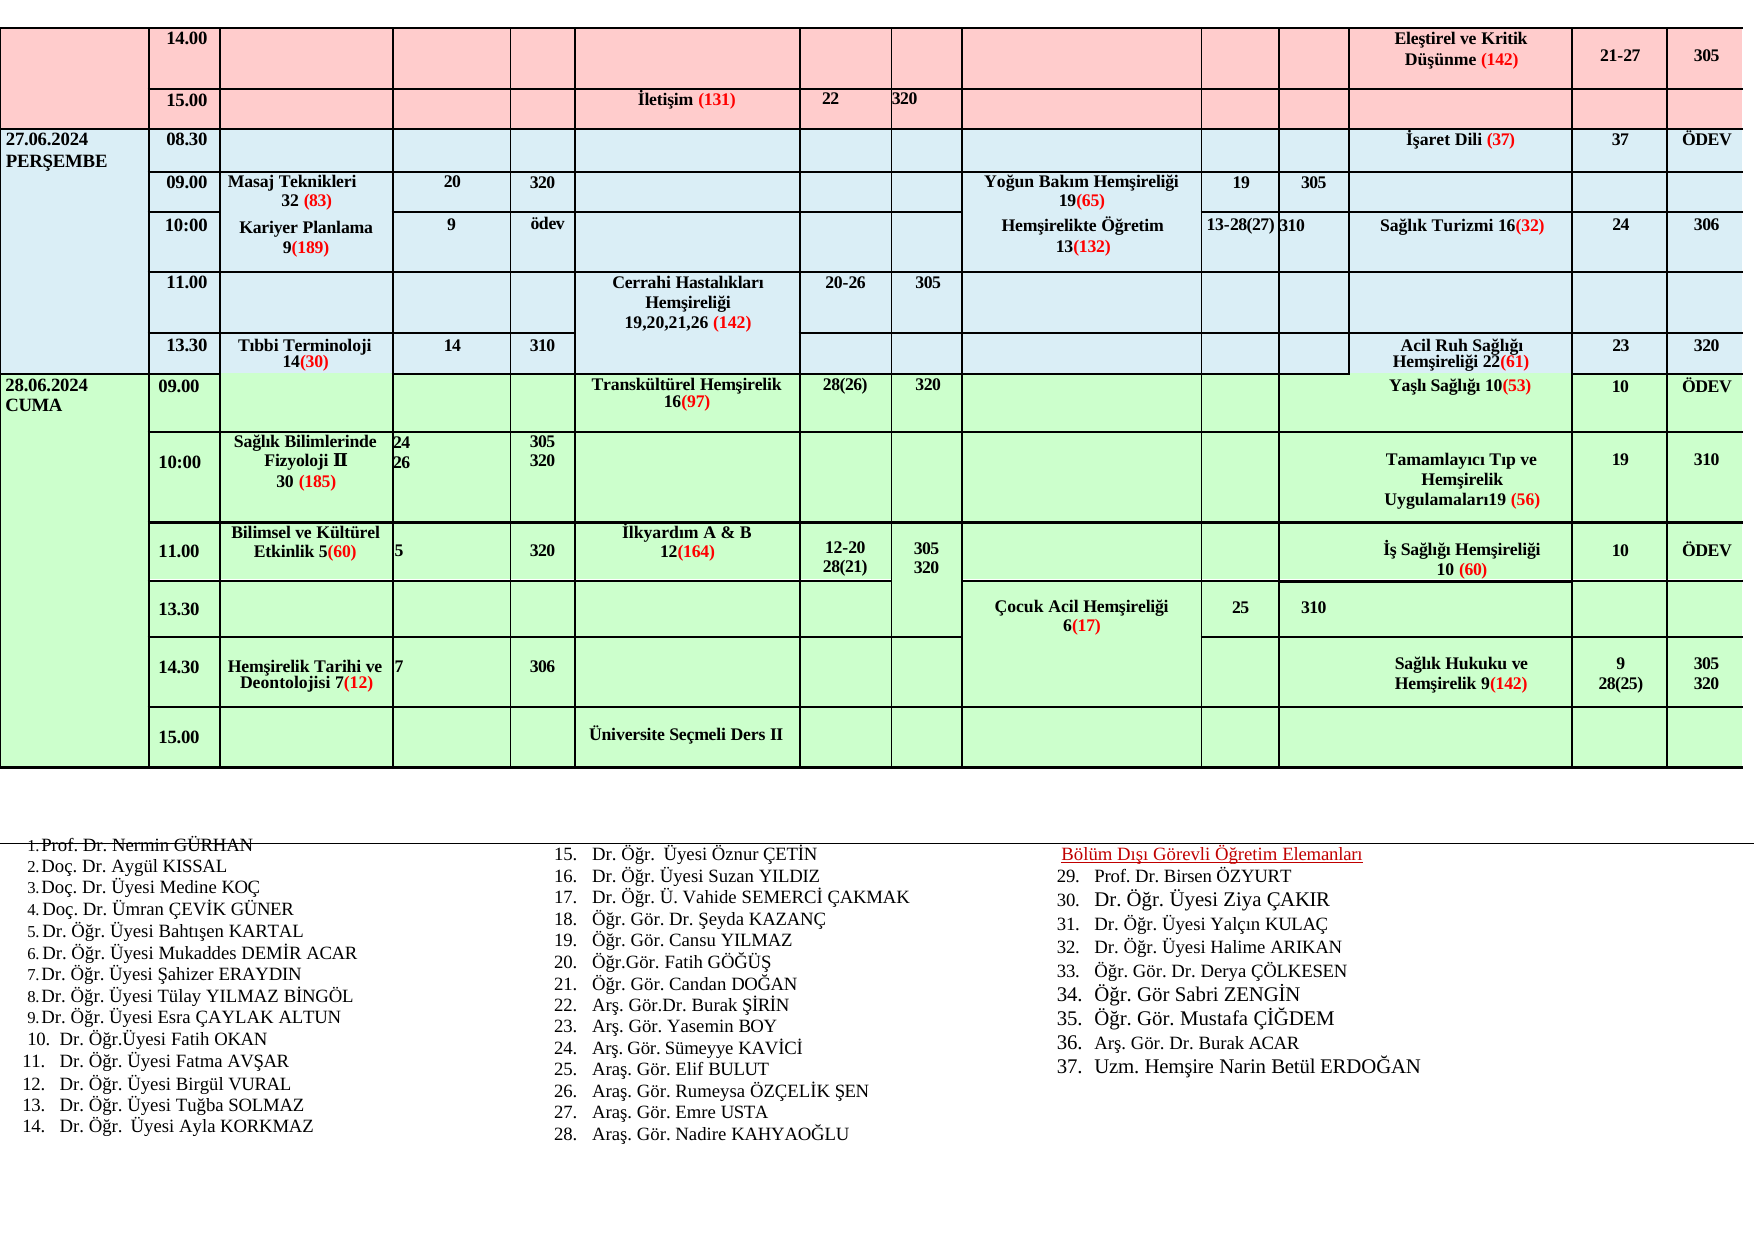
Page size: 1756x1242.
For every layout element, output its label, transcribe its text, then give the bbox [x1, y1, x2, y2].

table_cell [801, 173, 891, 211]
table_cell Acil Ruh Sağlığı Hemşireliği 22(61) [1350, 334, 1571, 373]
table_cell [963, 90, 1201, 128]
table_cell [1573, 582, 1666, 636]
list Dr. Öğr. Üyesi Öznur ÇETİN [554, 844, 912, 865]
table_cell 19 [1573, 433, 1666, 521]
table_cell [1202, 375, 1278, 431]
table_cell İlkyardım A & B 12(164) [576, 524, 799, 579]
table_cell 27.06.2024 PERŞEMBE [1, 130, 148, 373]
table_cell İşaret Dili (37) [1350, 130, 1571, 171]
table_cell İş Sağlığı Hemşireliği 10 (60) [1280, 524, 1571, 579]
table_header [1, 29, 148, 128]
list Öğr. Gör. Dr. Şeyda KAZANÇ [554, 908, 912, 929]
table_cell 11.00 [150, 524, 219, 579]
table_cell [801, 582, 891, 636]
table_cell 13-28(27) [1202, 213, 1278, 271]
table_cell 14.30 [150, 638, 219, 706]
table_cell 320 [892, 90, 961, 128]
table_cell [394, 273, 510, 332]
table_cell [1280, 273, 1348, 332]
list Dr. Öğr. Üyesi Ayla KORKMAZ [22, 1116, 359, 1137]
list Doç. Dr. Ümran ÇEVİK GÜNER [27, 899, 359, 920]
table_cell Bilimsel ve Kültürel Etkinlik 5(60) [221, 524, 392, 579]
table_cell [1668, 273, 1742, 332]
table_cell [1350, 273, 1571, 332]
table_header [1280, 29, 1348, 88]
table_cell [1280, 708, 1571, 766]
table_cell 305 [1280, 173, 1348, 211]
table_cell [892, 708, 961, 766]
table_cell Sağlık Hukuku ve Hemşirelik 9(142) [1280, 638, 1571, 706]
table_cell 320 [1668, 334, 1742, 373]
table_cell 320 [892, 375, 961, 431]
table_cell [394, 130, 510, 171]
table_header [892, 29, 961, 88]
list Prof. Dr. Birsen ÖZYURT [1057, 865, 1755, 887]
table_cell Tıbbi Terminoloji 14(30) [221, 334, 392, 373]
table_cell [1350, 90, 1571, 128]
table_cell [1202, 90, 1278, 128]
table_cell [576, 173, 799, 211]
table_cell 310 [511, 334, 574, 373]
table_cell [963, 524, 1201, 579]
table_cell 28.06.2024 CUMA [1, 375, 148, 766]
table_cell [221, 373, 392, 431]
table_cell 20 [394, 173, 510, 211]
table_cell [1350, 173, 1571, 211]
table_cell [511, 708, 574, 766]
list Dr. Öğr. Üyesi Şahizer ERAYDIN [27, 964, 359, 985]
table_header [511, 29, 574, 88]
table_cell [1202, 273, 1278, 332]
table_cell 37 [1573, 130, 1666, 171]
table_header Eleştirel ve Kritik Düşünme (142) [1350, 29, 1571, 88]
list Dr. Öğr.Üyesi Fatih OKAN [27, 1028, 359, 1050]
table_cell [1280, 90, 1348, 128]
table_cell 09.00 [150, 173, 219, 211]
table_cell 310 [1280, 583, 1571, 636]
table_cell Transkültürel Hemşirelik 16(97) [576, 375, 799, 431]
table_cell [892, 638, 961, 706]
list Öğr.Gör. Fatih GÖĞÜŞ [554, 951, 912, 972]
list Dr. Öğr. Üyesi Esra ÇAYLAK ALTUN [27, 1007, 359, 1028]
table_header 14.00 [150, 29, 219, 88]
list Araş. Gör. Nadire KAHYAOĞLU [554, 1123, 912, 1145]
table_cell [801, 433, 891, 521]
list Arş. Gör. Dr. Burak ACAR [1057, 1030, 1755, 1054]
table_cell ÖDEV [1668, 375, 1742, 431]
table_cell 24 [1573, 213, 1666, 271]
table_cell 10 [1573, 375, 1666, 431]
table_cell [1202, 433, 1278, 521]
table_cell 14 [394, 334, 510, 373]
table_cell [963, 130, 1201, 171]
table_cell [221, 90, 392, 128]
table_cell [892, 433, 961, 521]
list Arş. Gör. Sümeyye KAVİCİ [554, 1037, 912, 1059]
table_cell [963, 334, 1201, 373]
list Arş. Gör. Yasemin BOY [554, 1016, 912, 1037]
list Dr. Öğr. Üyesi Yalçın KULAÇ [1057, 913, 1755, 935]
table_cell [576, 582, 799, 636]
table_cell 25 [1202, 582, 1278, 636]
table_cell [801, 708, 891, 766]
table_cell 28(26) [801, 375, 891, 431]
table_cell 10 [1573, 524, 1666, 579]
table_cell [221, 708, 392, 766]
table_header 305 [1668, 29, 1742, 88]
table_cell 306 [1668, 213, 1742, 271]
table_cell 310 [1280, 213, 1348, 271]
table_header [963, 29, 1201, 88]
table_cell [1280, 334, 1348, 373]
table_header [394, 29, 510, 88]
table_cell [511, 273, 574, 332]
table_header 21-27 [1573, 29, 1666, 88]
list Araş. Gör. Emre USTA [554, 1102, 912, 1123]
table_cell [963, 433, 1201, 521]
table_cell 08.30 [150, 130, 219, 171]
table_cell [394, 90, 510, 128]
table_cell 13.30 [150, 582, 219, 636]
table_cell [221, 273, 392, 332]
table_header [221, 29, 392, 88]
table_cell [394, 375, 510, 431]
table_cell 310 [1668, 433, 1742, 521]
table_cell [1573, 273, 1666, 332]
table_cell Tamamlayıcı Tıp ve Hemşirelik Uygulamaları19 (56) [1280, 433, 1571, 521]
table_cell Üniversite Seçmeli Ders II [576, 708, 799, 766]
subtitle Uzm. Hemşire Narin Betül ERDOĞAN [1057, 1054, 1755, 1078]
table_cell [394, 582, 510, 636]
table_header [576, 29, 799, 88]
table_cell [576, 130, 799, 171]
table_cell Masaj Teknikleri 32 (83) Kariyer Planlama 9(189) [221, 173, 392, 271]
list Arş. Gör.Dr. Burak ŞİRİN [554, 994, 912, 1016]
table_cell ÖDEV [1668, 130, 1742, 171]
table_cell [221, 130, 392, 171]
table_cell 320 [511, 524, 574, 579]
table_cell [1202, 334, 1278, 373]
table_cell 19 [1202, 173, 1278, 211]
list Öğr. Gör. Cansu YILMAZ [554, 930, 912, 951]
table_cell Yaşlı Sağlığı 10(53) [1280, 373, 1571, 431]
table_cell 15.00 [150, 90, 219, 128]
table_cell [892, 334, 961, 373]
table_cell 5 [394, 524, 510, 579]
table_cell [892, 173, 961, 211]
table_cell 305 320 [1668, 638, 1742, 706]
table_cell [1668, 582, 1742, 636]
table_cell 305 320 [511, 433, 574, 521]
table_cell ÖDEV [1668, 524, 1742, 579]
table_cell [892, 213, 961, 271]
list Dr. Öğr. Üyesi Birgül VURAL [22, 1073, 359, 1095]
text Bölüm Dışı Görevli Öğretim Elemanları [1061, 843, 1755, 865]
table_cell [1202, 638, 1278, 706]
list Dr. Öğr. Üyesi Mukaddes DEMİR ACAR [27, 942, 359, 963]
table_cell 320 [511, 173, 574, 211]
subtitle Öğr. Gör Sabri ZENGİN [1057, 982, 1755, 1006]
table_cell 13.30 [150, 334, 219, 373]
list Öğr. Gör. Candan DOĞAN [554, 973, 912, 994]
table_cell [1280, 130, 1348, 171]
table_cell 9 28(25) [1573, 638, 1666, 706]
table_cell [1202, 708, 1278, 766]
table_cell [801, 334, 891, 373]
table_cell [576, 213, 799, 271]
subtitle Dr. Öğr. Üyesi Ziya ÇAKIR [1057, 887, 1755, 911]
table_cell 15.00 [150, 708, 219, 766]
table_cell [1573, 708, 1666, 766]
table_cell 305 320 [892, 524, 961, 636]
list Araş. Gör. Elif BULUT [554, 1059, 912, 1080]
table_cell 12-20 28(21) [801, 524, 891, 579]
table_cell Sağlık Turizmi 16(32) [1350, 213, 1571, 271]
table_cell [221, 582, 392, 636]
table_cell [511, 130, 574, 171]
table_cell Sağlık Bilimlerinde Fizyoloji Ⅱ 30 (185) [221, 433, 392, 521]
table_cell İletişim (131) [576, 90, 799, 128]
list Araş. Gör. Rumeysa ÖZÇELİK ŞEN [554, 1081, 912, 1102]
table_cell [801, 213, 891, 271]
table_cell [1202, 130, 1278, 171]
table_cell 10:00 [150, 213, 219, 271]
table_cell [1573, 90, 1666, 128]
table_cell [576, 433, 799, 521]
list Dr. Öğr. Üyesi Tuğba SOLMAZ [22, 1095, 359, 1116]
list Doç. Dr. Aygül KISSAL [27, 855, 359, 877]
table_cell [511, 582, 574, 636]
table_cell [963, 708, 1201, 766]
list Dr. Öğr. Üyesi Bahtışen KARTAL [27, 920, 359, 941]
list Dr. Öğr. Ü. Vahide SEMERCİ ÇAKMAK [554, 887, 912, 908]
table_cell 20-26 [801, 273, 891, 332]
table_cell [801, 130, 891, 171]
table_cell 7 [394, 638, 510, 706]
table_cell Hemşirelik Tarihi ve Deontolojisi 7(12) [221, 638, 392, 706]
table_cell [892, 130, 961, 171]
table_cell 10:00 [150, 433, 219, 521]
table_header [1202, 29, 1278, 88]
table_cell [963, 375, 1201, 431]
table_cell [511, 375, 574, 431]
list Dr. Öğr. Üyesi Suzan YILDIZ [554, 865, 912, 887]
table_cell 24 26 [394, 433, 510, 521]
table_cell [1573, 173, 1666, 211]
table_cell 305 [892, 273, 961, 332]
list Öğr. Gör. Mustafa ÇİĞDEM [1057, 1006, 1755, 1030]
table_cell 306 [511, 638, 574, 706]
list Doç. Dr. Üyesi Medine KOÇ [27, 877, 359, 898]
list Dr. Öğr. Üyesi Fatma AVŞAR [22, 1050, 359, 1072]
table_cell 09.00 [150, 375, 219, 431]
table_header [801, 29, 891, 88]
table_cell [1202, 524, 1278, 579]
table_cell [511, 90, 574, 128]
table_cell [1668, 708, 1742, 766]
table_cell Çocuk Acil Hemşireliği 6(17) [963, 582, 1201, 706]
list Dr. Öğr. Üyesi Tülay YILMAZ BİNGÖL [27, 985, 359, 1007]
table_cell [801, 638, 891, 706]
table_cell [394, 708, 510, 766]
list Öğr. Gör. Dr. Derya ÇÖLKESEN [1057, 959, 1755, 981]
table_cell 23 [1573, 334, 1666, 373]
table_cell [1668, 173, 1742, 211]
table_cell Cerrahi Hastalıkları Hemşireliği 19,20,21,26 (142) [576, 273, 799, 373]
table_cell ödev [511, 213, 574, 271]
table_cell 22 [801, 90, 891, 128]
table_cell Yoğun Bakım Hemşireliği 19(65) Hemşirelikte Öğretim 13(132) [963, 173, 1201, 271]
table_cell [576, 638, 799, 706]
table_cell 11.00 [150, 273, 219, 332]
table_cell [963, 273, 1201, 332]
table_cell [1668, 90, 1742, 128]
list Dr. Öğr. Üyesi Halime ARIKAN [1057, 936, 1755, 957]
table_cell 9 [394, 213, 510, 271]
